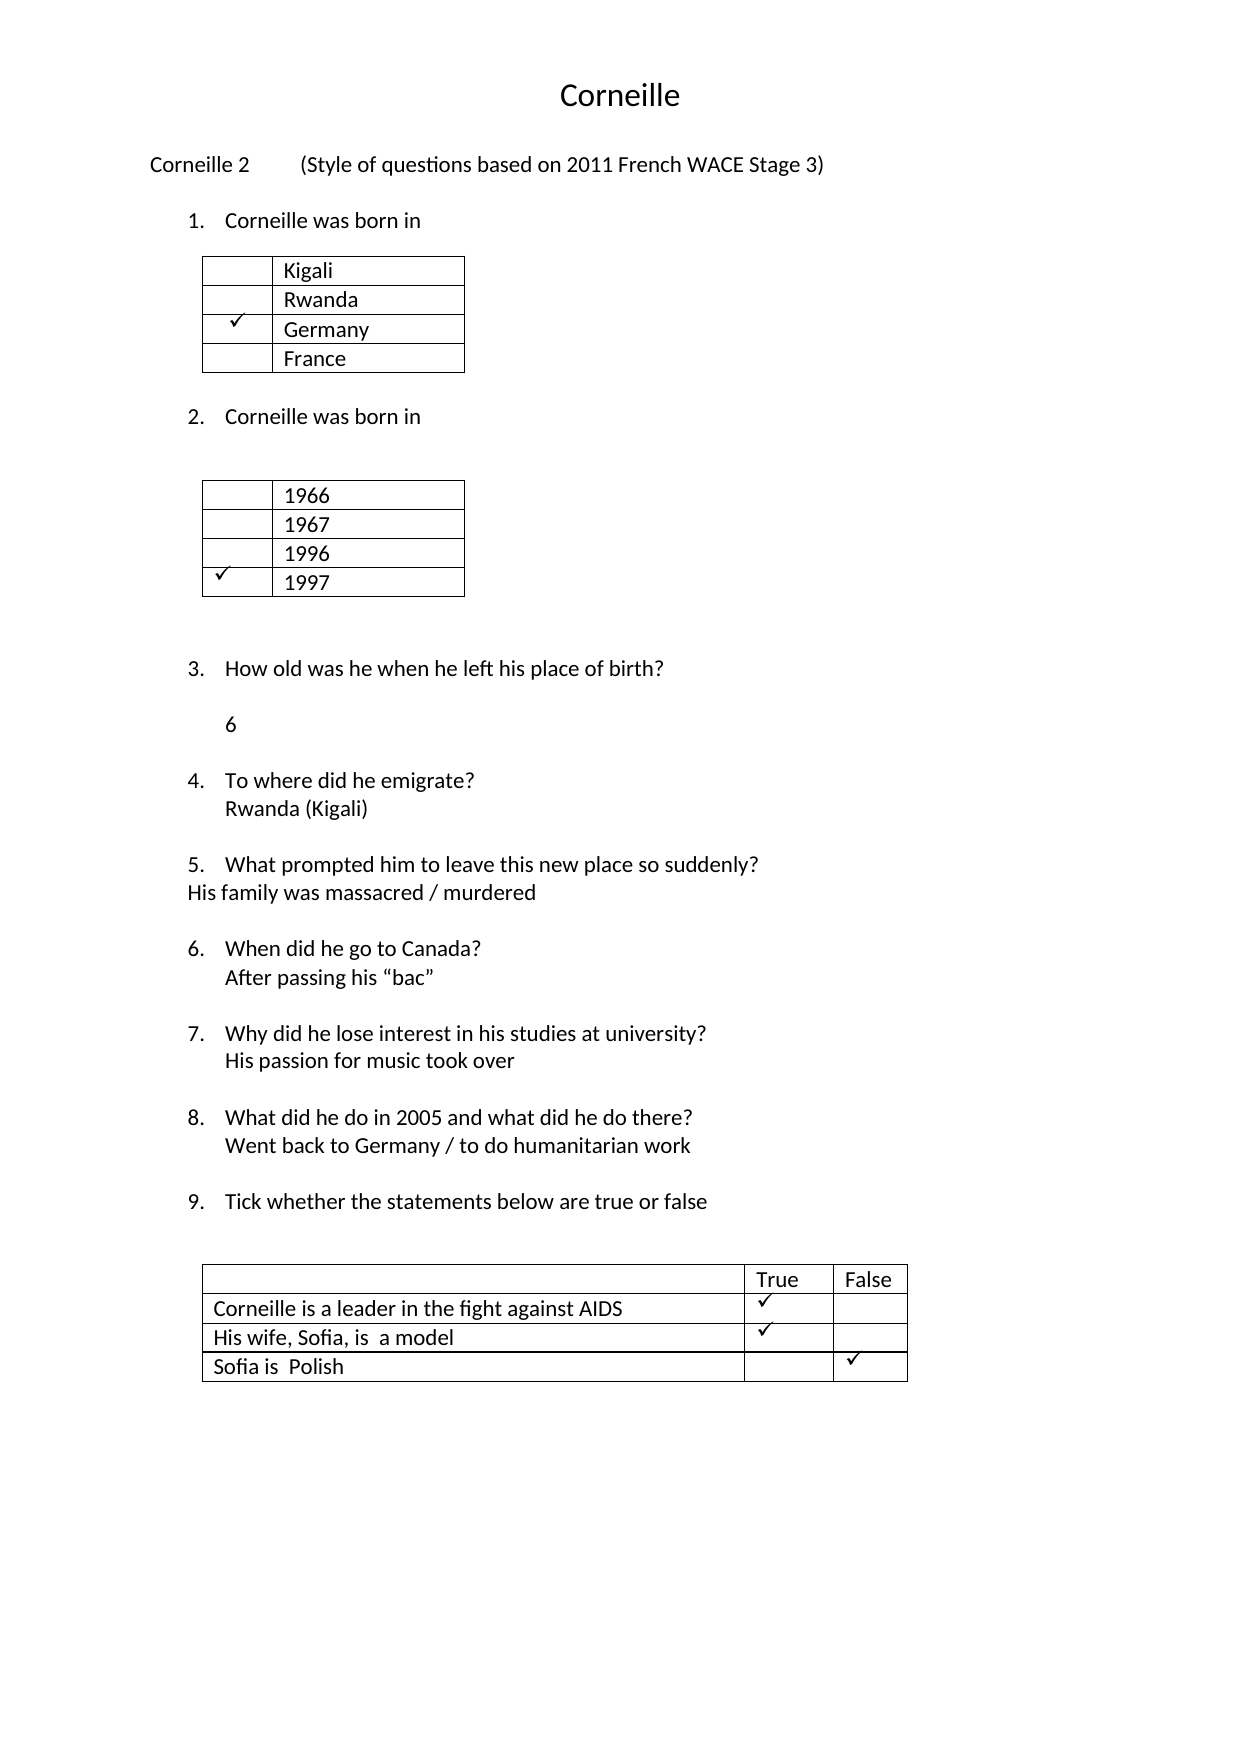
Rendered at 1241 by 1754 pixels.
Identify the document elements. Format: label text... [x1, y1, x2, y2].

text Rwanda (Kigali) [225, 794, 1090, 822]
list Corneille was born in [187, 402, 1090, 430]
list Tick whether the statements below are true or false [187, 1187, 1090, 1215]
table_header True [745, 1265, 833, 1293]
table_cell [745, 1294, 833, 1322]
table_cell His wife, Sofia, is a model [203, 1324, 744, 1351]
list Corneille was born in [187, 206, 1090, 234]
table_cell 1997 [273, 568, 464, 596]
list How old was he when he left his place of birth? [187, 654, 1090, 682]
table_cell [203, 344, 272, 372]
text Went back to Germany / to do humanitarian work [225, 1131, 1090, 1159]
table_header False [834, 1265, 907, 1293]
table_header [203, 481, 272, 509]
table_cell [203, 539, 272, 567]
table_cell [834, 1294, 907, 1322]
list What did he do in 2005 and what did he do there? [187, 1103, 1090, 1131]
table_cell Corneille is a leader in the fight against AIDS [203, 1294, 744, 1322]
table_cell [203, 568, 272, 596]
table_header [203, 257, 272, 284]
table_cell Rwanda [273, 286, 464, 314]
table_cell [203, 315, 272, 343]
table_cell 1996 [273, 539, 464, 567]
table_cell Germany [273, 315, 464, 343]
table_cell [203, 510, 272, 538]
table_header Kigali [273, 257, 464, 284]
table_cell Sofia is Polish [203, 1353, 744, 1381]
list When did he go to Canada? [187, 934, 1090, 963]
text His passion for music took over [225, 1047, 1090, 1075]
table_cell 1967 [273, 510, 464, 538]
text His family was massacred / murdered [187, 878, 1090, 907]
table_cell [834, 1353, 907, 1381]
list To where did he emigrate? [187, 766, 1090, 794]
table_header 1966 [273, 481, 464, 509]
table_header [203, 1265, 744, 1293]
list Why did he lose interest in his studies at university? [187, 1019, 1090, 1047]
text After passing his “bac” [225, 963, 1090, 991]
list What prompted him to leave this new place so suddenly? [187, 851, 1090, 878]
table_cell [203, 286, 272, 314]
table_cell [834, 1324, 907, 1351]
text Corneille 2 (Style of questions based on 2011 French WACE Stage 3) [150, 150, 1090, 178]
table_cell [745, 1324, 833, 1351]
text 6 [225, 710, 1090, 738]
table_cell France [273, 344, 464, 372]
table_cell [745, 1353, 833, 1381]
